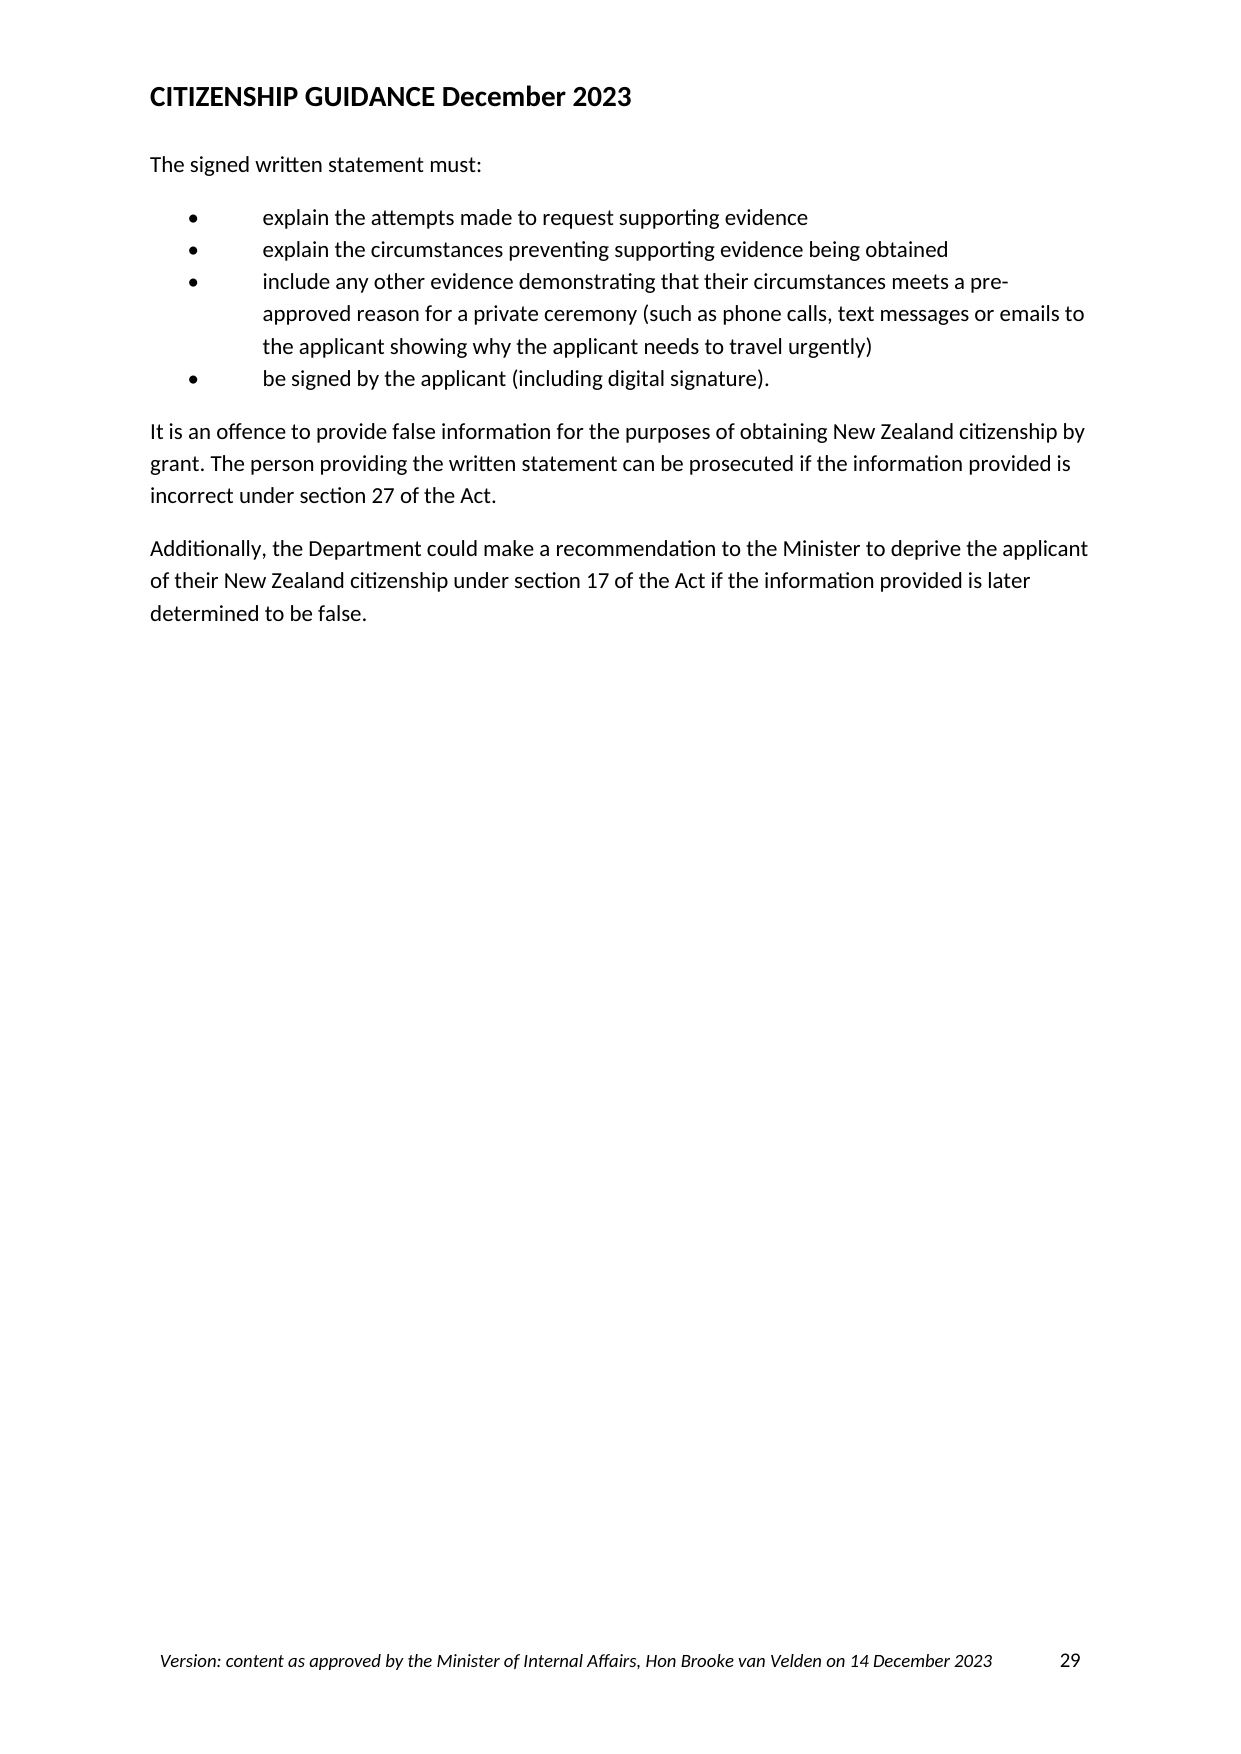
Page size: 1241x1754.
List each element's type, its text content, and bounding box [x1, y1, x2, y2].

list include any other evidence demonstrating that their circumstances meets a pre-approved reason for a private ceremony (such as phone calls, text messages or emails to the applicant showing why the applicant needs to travel urgently) [187, 267, 1090, 360]
list be signed by the applicant (including digital signature). [187, 364, 1090, 392]
list explain the circumstances preventing supporting evidence being obtained [187, 235, 1090, 263]
text Additionally, the Department could make a recommendation to the Minister to deprive the applicant of their New Zealand citizenship under section 17 of the Act if the information provided is later determined to be false. [150, 534, 1090, 627]
text It is an offence to provide false information for the purposes of obtaining New Zealand citizenship by grant. The person providing the written statement can be prosecuted if the information provided is incorrect under section 27 of the Act. [150, 417, 1090, 509]
list explain the attempts made to request supporting evidence [187, 203, 1090, 231]
text The signed written statement must: [150, 150, 1090, 178]
